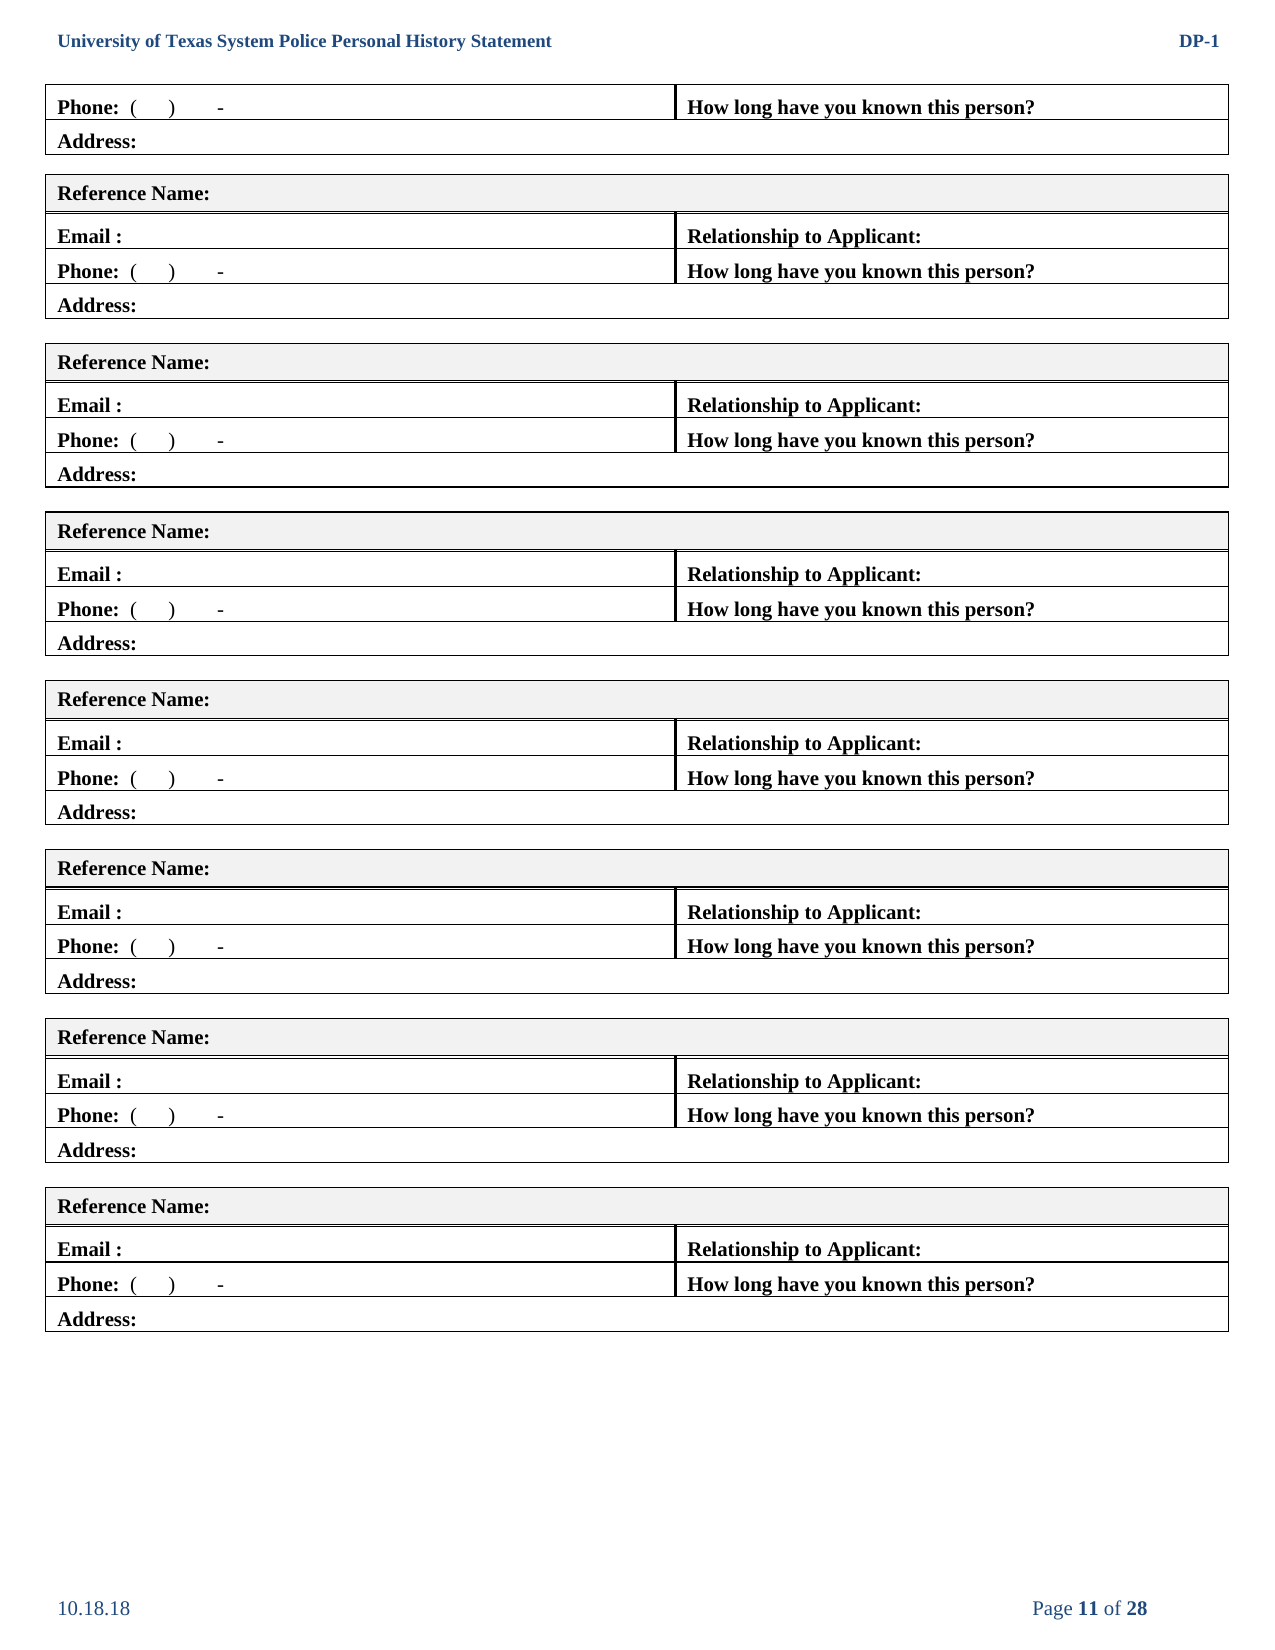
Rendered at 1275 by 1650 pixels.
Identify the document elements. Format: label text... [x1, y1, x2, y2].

table_cell Email : [46, 552, 674, 586]
table_cell Relationship to Applicant: [677, 1059, 1228, 1093]
table_cell Phone: ( ) - [46, 756, 674, 789]
table_cell Relationship to Applicant: [677, 721, 1228, 755]
table_cell Email : [46, 1227, 674, 1261]
table_cell Email : [46, 214, 674, 248]
table_cell Relationship to Applicant: [677, 383, 1228, 417]
table_cell Phone: ( ) - [46, 587, 674, 621]
table_cell Address: [46, 120, 1228, 153]
table_cell How long have you known this person? [677, 1094, 1228, 1127]
table_cell Relationship to Applicant: [677, 890, 1228, 924]
table_cell Address: [46, 791, 1228, 824]
table_cell Relationship to Applicant: [677, 552, 1228, 586]
table_cell Address: [46, 453, 1228, 486]
table_cell Relationship to Applicant: [677, 1227, 1228, 1261]
table_cell Email : [46, 890, 674, 924]
table_cell Phone: ( ) - [46, 1263, 674, 1296]
table_cell How long have you known this person? [677, 756, 1228, 789]
table_cell Address: [46, 284, 1228, 317]
table_header Reference Name: [46, 850, 1228, 886]
table_cell How long have you known this person? [677, 418, 1228, 452]
table_cell Address: [46, 959, 1228, 993]
table_cell Address: [46, 622, 1228, 655]
table_cell Email : [46, 383, 674, 417]
table_header Reference Name: [46, 513, 1228, 549]
table_cell Email : [46, 721, 674, 755]
table_cell Relationship to Applicant: [677, 214, 1228, 248]
table_cell Email : [46, 1059, 674, 1093]
table_cell How long have you known this person? [677, 249, 1228, 283]
table_header Reference Name: [46, 175, 1228, 211]
table_cell Phone: ( ) - [46, 925, 674, 958]
table_cell Phone: ( ) - [46, 418, 674, 452]
table_cell Phone: ( ) - [46, 1094, 674, 1127]
table_cell How long have you known this person? [677, 85, 1228, 119]
table_cell Address: [46, 1128, 1228, 1162]
table_header Reference Name: [46, 1019, 1228, 1055]
table_cell Phone: ( ) - [46, 85, 674, 119]
table_cell Address: [46, 1297, 1228, 1331]
table_cell Phone: ( ) - [46, 249, 674, 283]
table_cell How long have you known this person? [677, 587, 1228, 621]
table_header Reference Name: [46, 681, 1228, 718]
table_header Reference Name: [46, 344, 1228, 380]
table_cell How long have you known this person? [677, 1263, 1228, 1296]
table_header Reference Name: [46, 1188, 1228, 1224]
table_cell How long have you known this person? [677, 925, 1228, 958]
